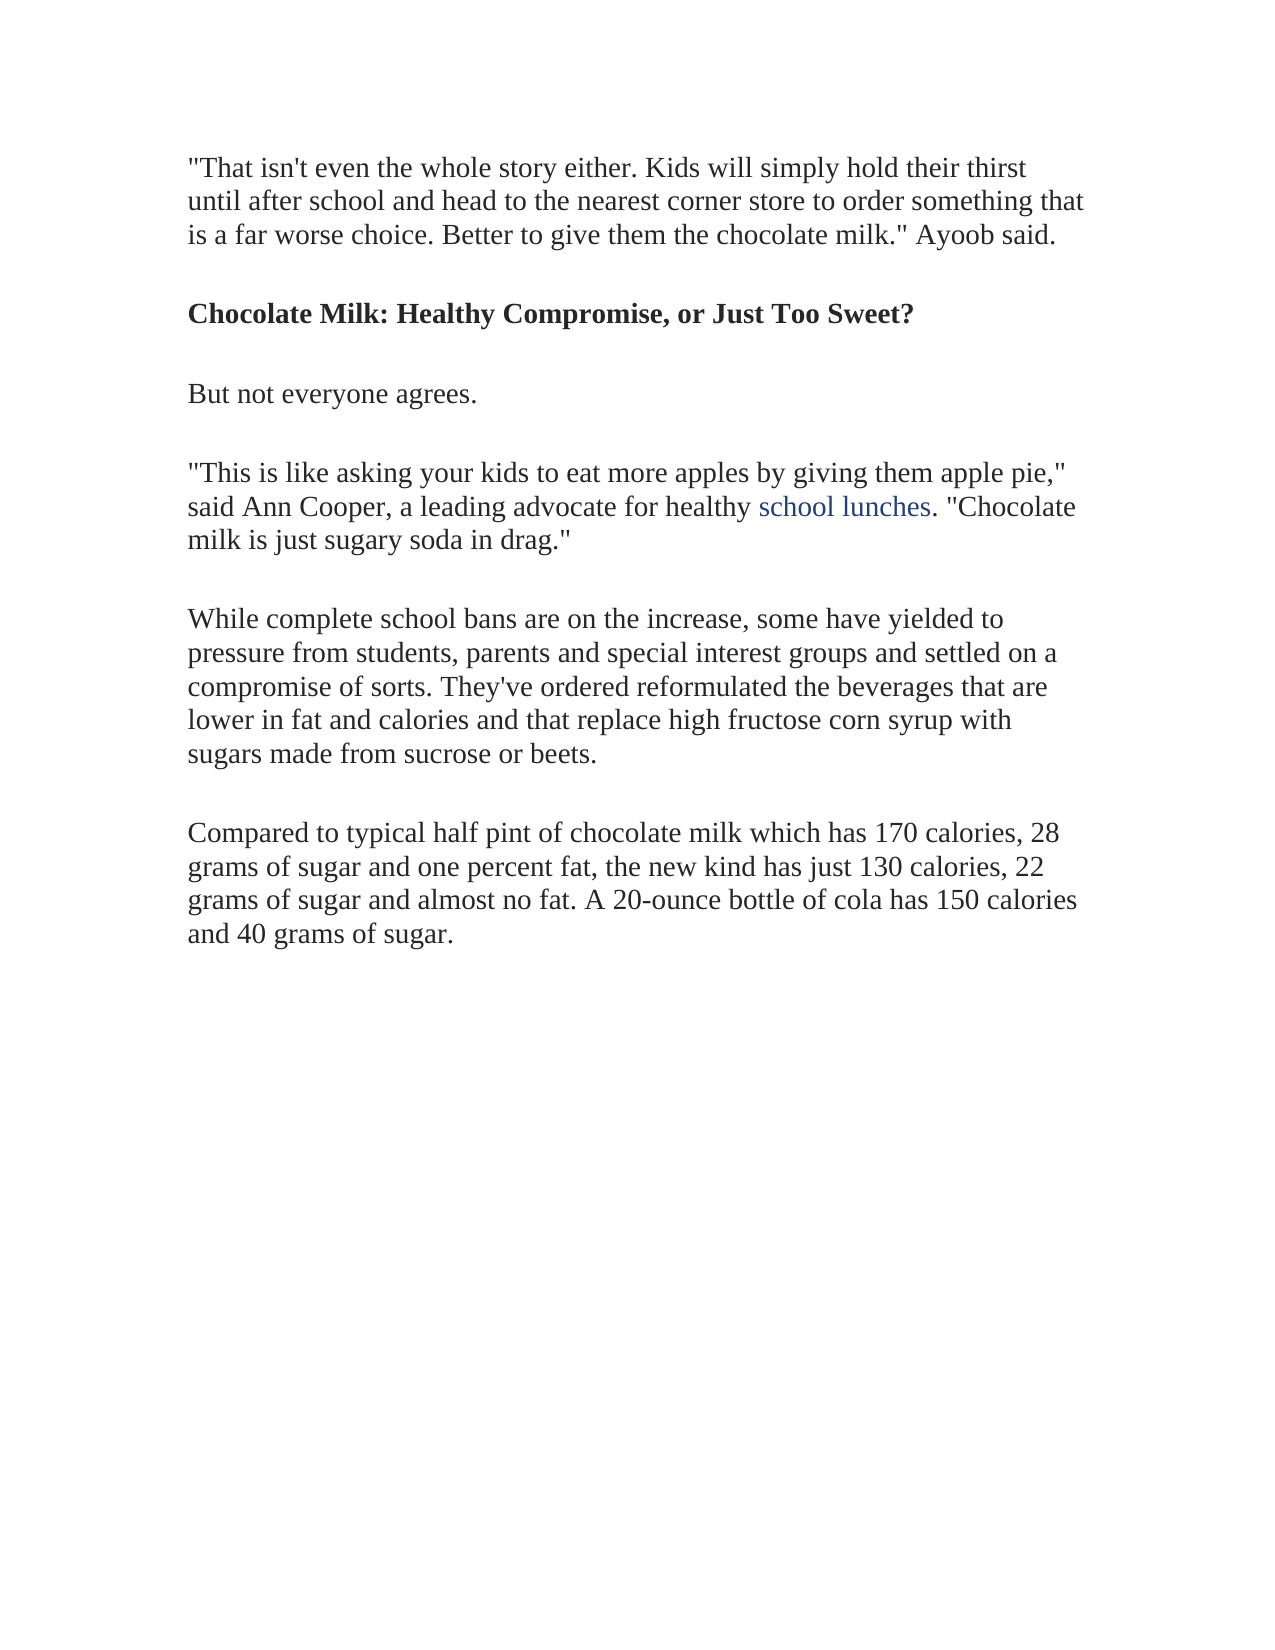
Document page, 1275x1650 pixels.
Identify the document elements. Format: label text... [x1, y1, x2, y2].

text "That isn't even the whole story either. Kids will simply hold their thirst until after school and head to the nearest corner store to order something that is a far worse choice. Better to give them the chocolate milk." Ayoob said. [187, 150, 1087, 251]
text But not everyone agrees. [187, 376, 1087, 409]
text While complete school bans are on the increase, some have yielded to pressure from students, parents and special interest groups and settled on a compromise of sorts. They've ordered reformulated the beverages that are lower in fat and calories and that replace high fructose corn syrup with sugars made from sucrose or beets. [187, 602, 1087, 769]
text Compared to typical half pint of chocolate milk which has 170 calories, 28 grams of sugar and one percent fat, the new kind has just 130 calories, 22 grams of sugar and almost no fat. A 20-ounce bottle of cola has 150 calories and 40 grams of sugar. [187, 815, 1087, 949]
text "This is like asking your kids to eat more apples by giving them apple pie," said Ann Cooper, a leading advocate for healthy school lunches. "Chocolate milk is just sugary soda in drag." [187, 455, 1087, 556]
text Chocolate Milk: Healthy Compromise, or Just Too Sweet? [187, 296, 1087, 330]
